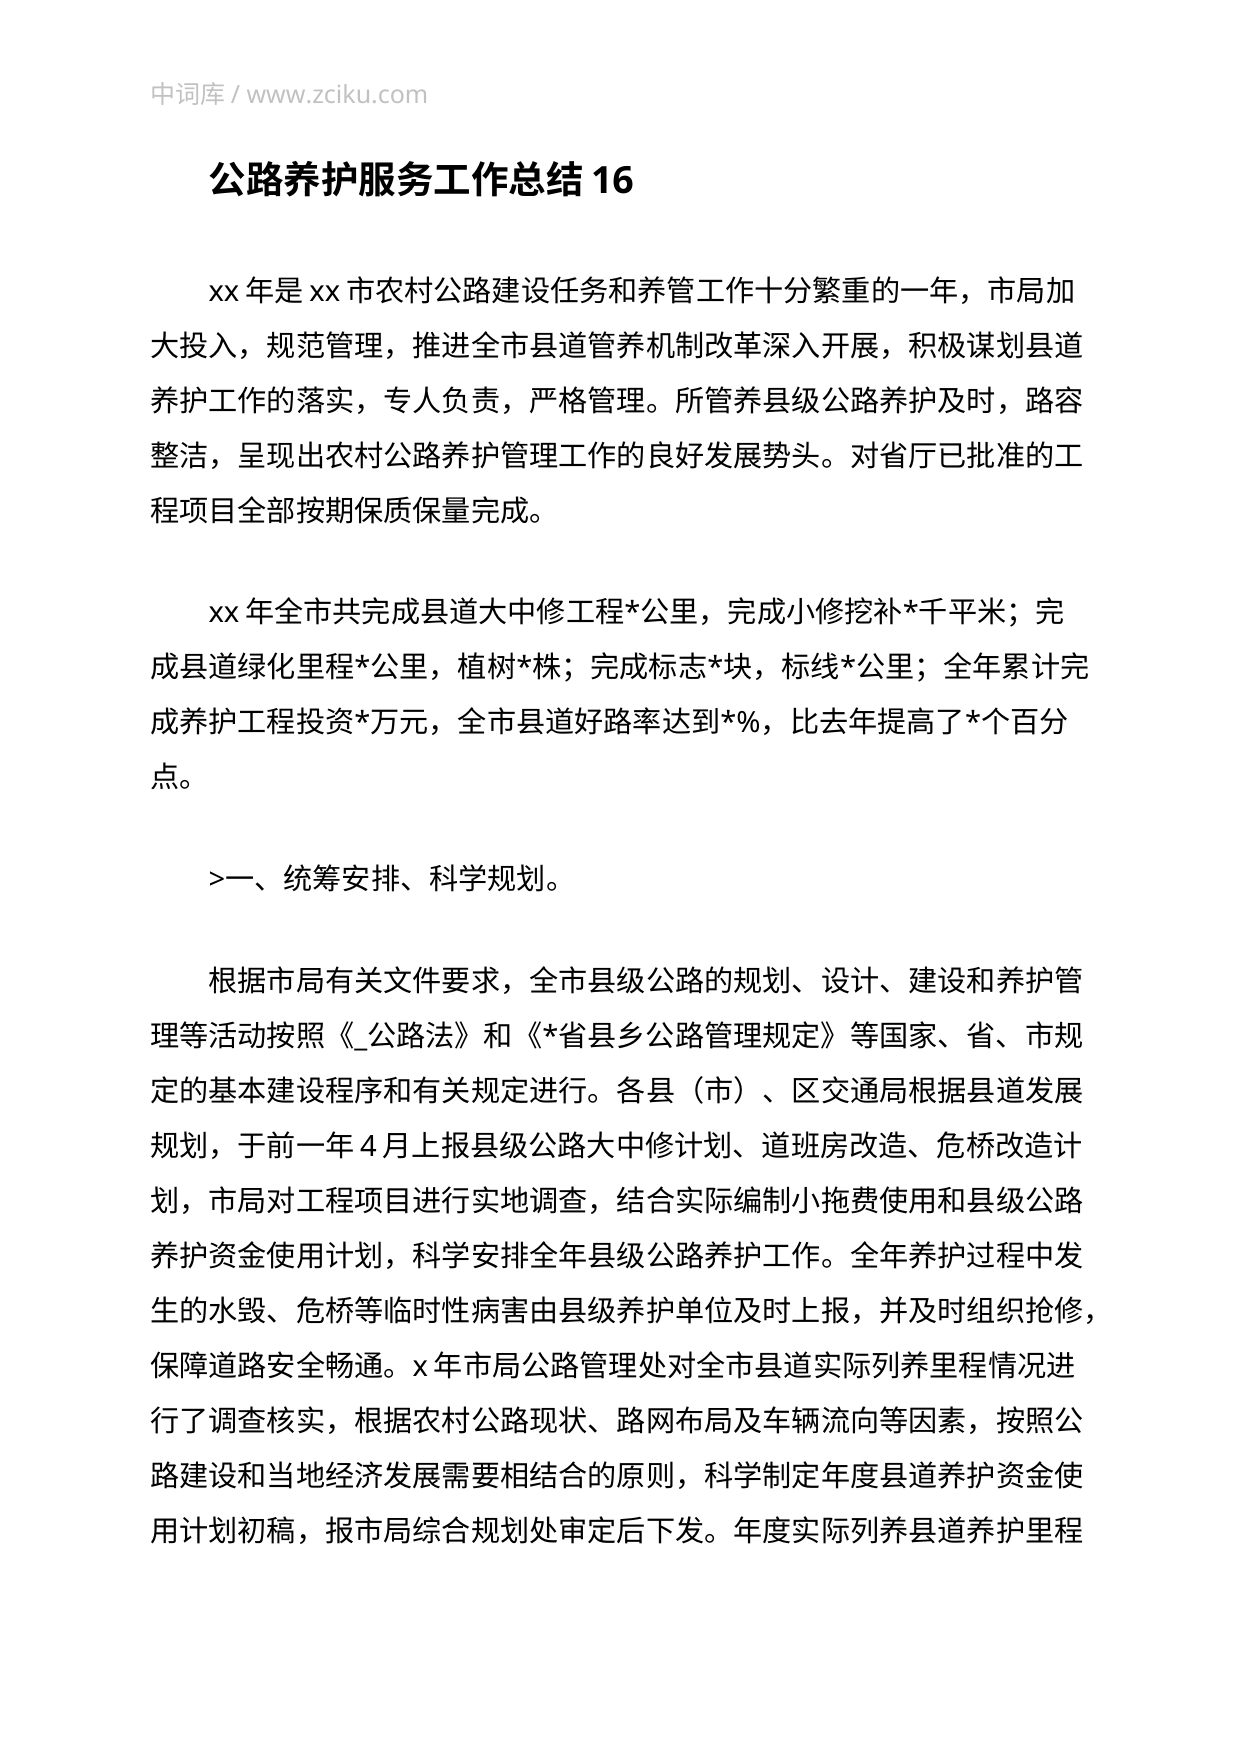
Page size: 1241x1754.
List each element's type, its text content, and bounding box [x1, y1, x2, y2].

text xx年是xx市农村公路建设任务和养管工作十分繁重的一年，市局加大投入，规范管理，推进全市县道管养机制改革深入开展，积极谋划县道养护工作的落实，专人负责，严格管理。所管养县级公路养护及时，路容整洁，呈现出农村公路养护管理工作的良好发展势头。对省厅已批准的工程项目全部按期保质保量完成。 [150, 268, 1090, 529]
text xx年全市共完成县道大中修工程*公里，完成小修挖补*千平米；完成县道绿化里程*公里，植树*株；完成标志*块，标线*公里；全年累计完成养护工程投资*万元，全市县道好路率达到*%，比去年提高了*个百分点。 [150, 589, 1090, 796]
text 公路养护服务工作总结16 [150, 150, 1090, 204]
text >一、统筹安排、科学规划。 [150, 856, 1090, 898]
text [150, 958, 1090, 1549]
